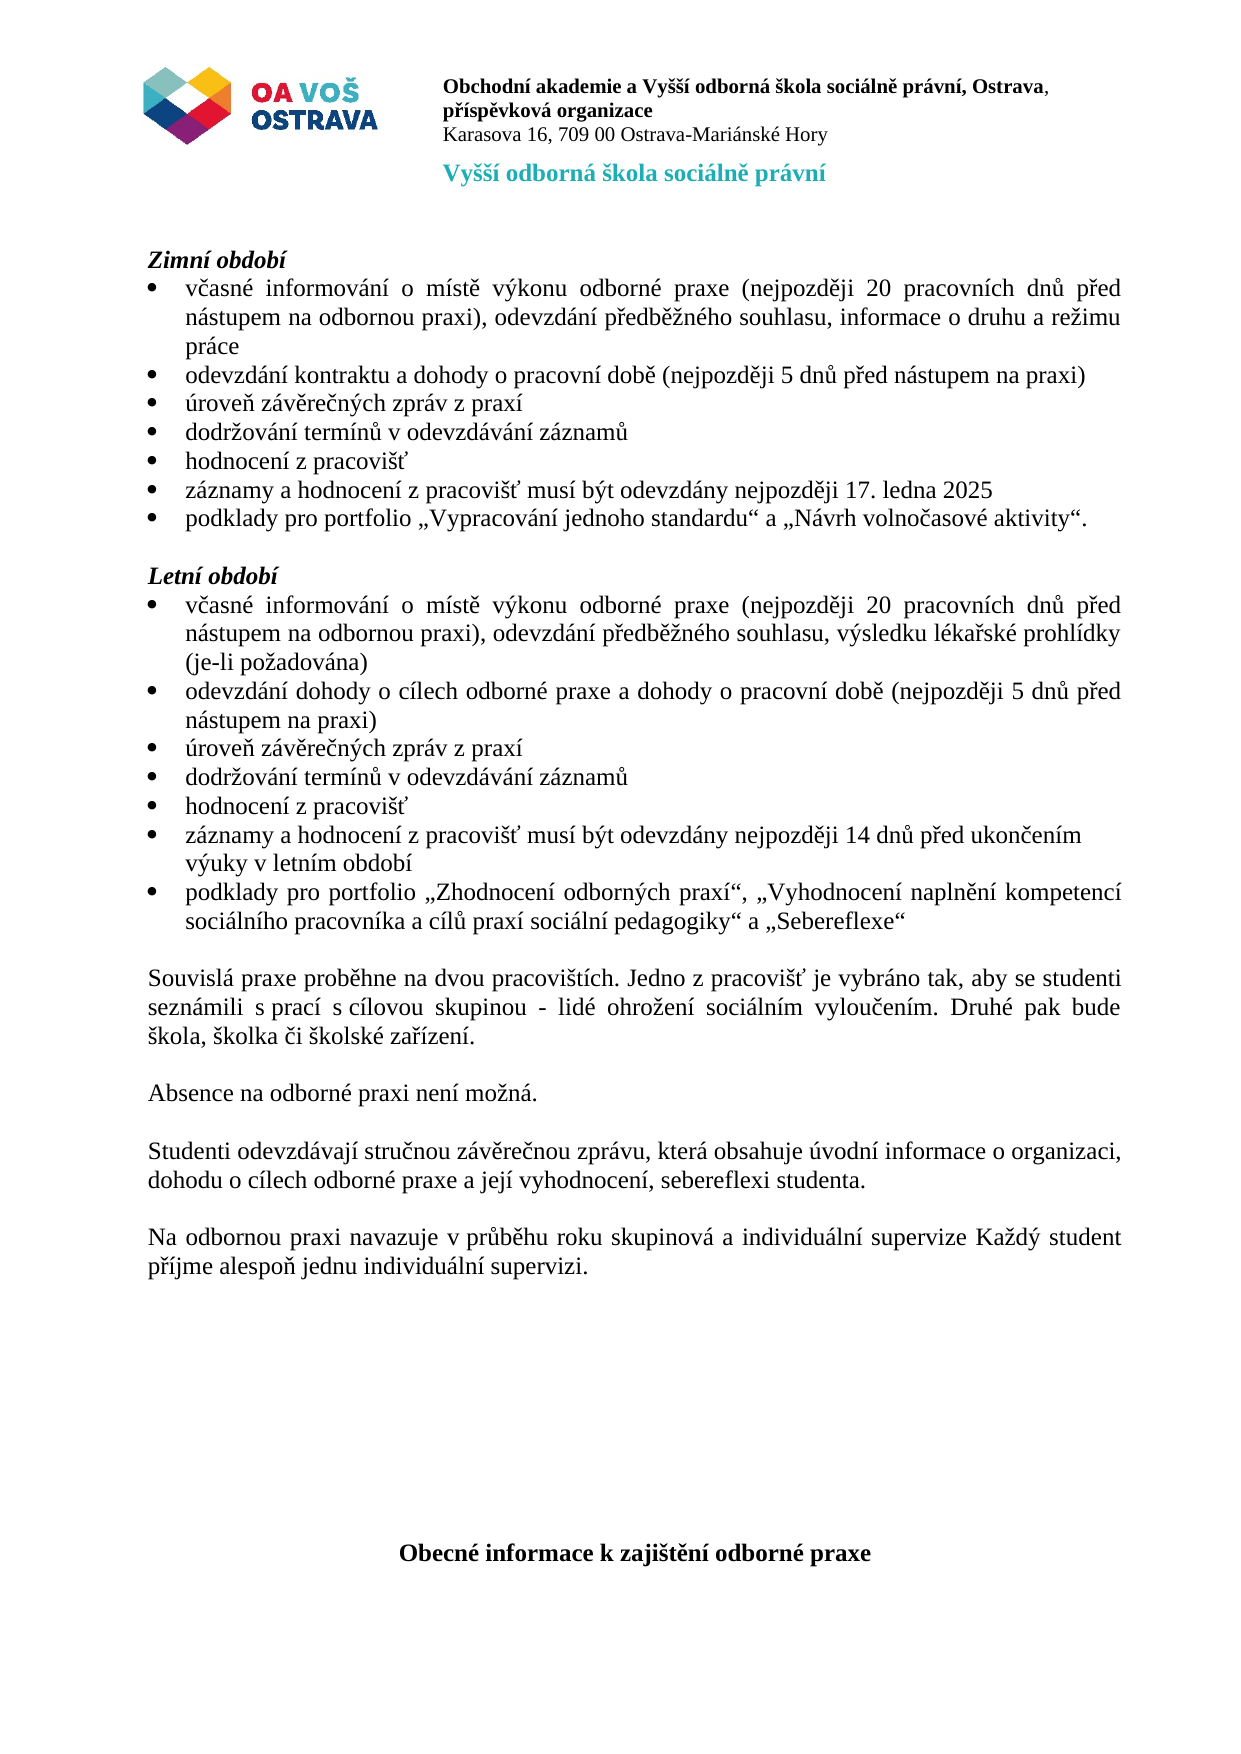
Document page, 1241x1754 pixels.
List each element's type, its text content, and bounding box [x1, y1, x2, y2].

list hodnocení z pracovišť [148, 446, 1122, 475]
text Obecné informace k zajištění odborné praxe [148, 1538, 1122, 1567]
list úroveň závěrečných zpráv z praxí [148, 733, 1122, 762]
list včasné informování o místě výkonu odborné praxe (nejpozději 20 pracovních dnů před nástupem na odbornou praxi), odevzdání předběžného souhlasu, informace o druhu a režimu práce [148, 273, 1122, 360]
list podklady pro portfolio „Vypracování jednoho standardu“ a „Návrh volnočasové aktivity“. [148, 503, 1122, 532]
text Absence na odborné praxi není možná. [148, 1078, 1122, 1107]
picture [141, 52, 380, 159]
text Letní období [148, 561, 1122, 590]
text Studenti odevzdávají stručnou závěrečnou zprávu, která obsahuje úvodní informace o organizaci, dohodu o cílech odborné praxe a její vyhodnocení, sebereflexi studenta. [148, 1136, 1122, 1193]
text Zimní období [148, 245, 1122, 273]
list podklady pro portfolio „Zhodnocení odborných praxí“, „Vyhodnocení naplnění kompetencí sociálního pracovníka a cílů praxí sociální pedagogiky“ a „Sebereflexe“ [148, 877, 1122, 935]
text Na odbornou praxi navazuje v průběhu roku skupinová a individuální supervize Každý student příjme alespoň jednu individuální supervizi. [148, 1222, 1122, 1280]
list záznamy a hodnocení z pracovišť musí být odevzdány nejpozději 14 dnů před ukončením výuky v letním období [148, 820, 1122, 877]
list hodnocení z pracovišť [148, 791, 1122, 820]
list úroveň závěrečných zpráv z praxí [148, 388, 1122, 417]
list dodržování termínů v odevzdávání záznamů [148, 762, 1122, 791]
text Souvislá praxe proběhne na dvou pracovištích. Jedno z pracovišť je vybráno tak, aby se studenti seznámili s prací s cílovou skupinou - lidé ohrožení sociálním vyloučením. Druhé pak bude škola, školka či školské zařízení. [148, 963, 1122, 1050]
list včasné informování o místě výkonu odborné praxe (nejpozději 20 pracovních dnů před nástupem na odbornou praxi), odevzdání předběžného souhlasu, výsledku lékařské prohlídky (je-li požadována) [148, 590, 1122, 676]
list odevzdání kontraktu a dohody o pracovní době (nejpozději 5 dnů před nástupem na praxi) [148, 360, 1122, 388]
list dodržování termínů v odevzdávání záznamů [148, 417, 1122, 446]
list odevzdání dohody o cílech odborné praxe a dohody o pracovní době (nejpozději 5 dnů před nástupem na praxi) [148, 676, 1122, 733]
list záznamy a hodnocení z pracovišť musí být odevzdány nejpozději 17. ledna 2025 [148, 475, 1122, 503]
